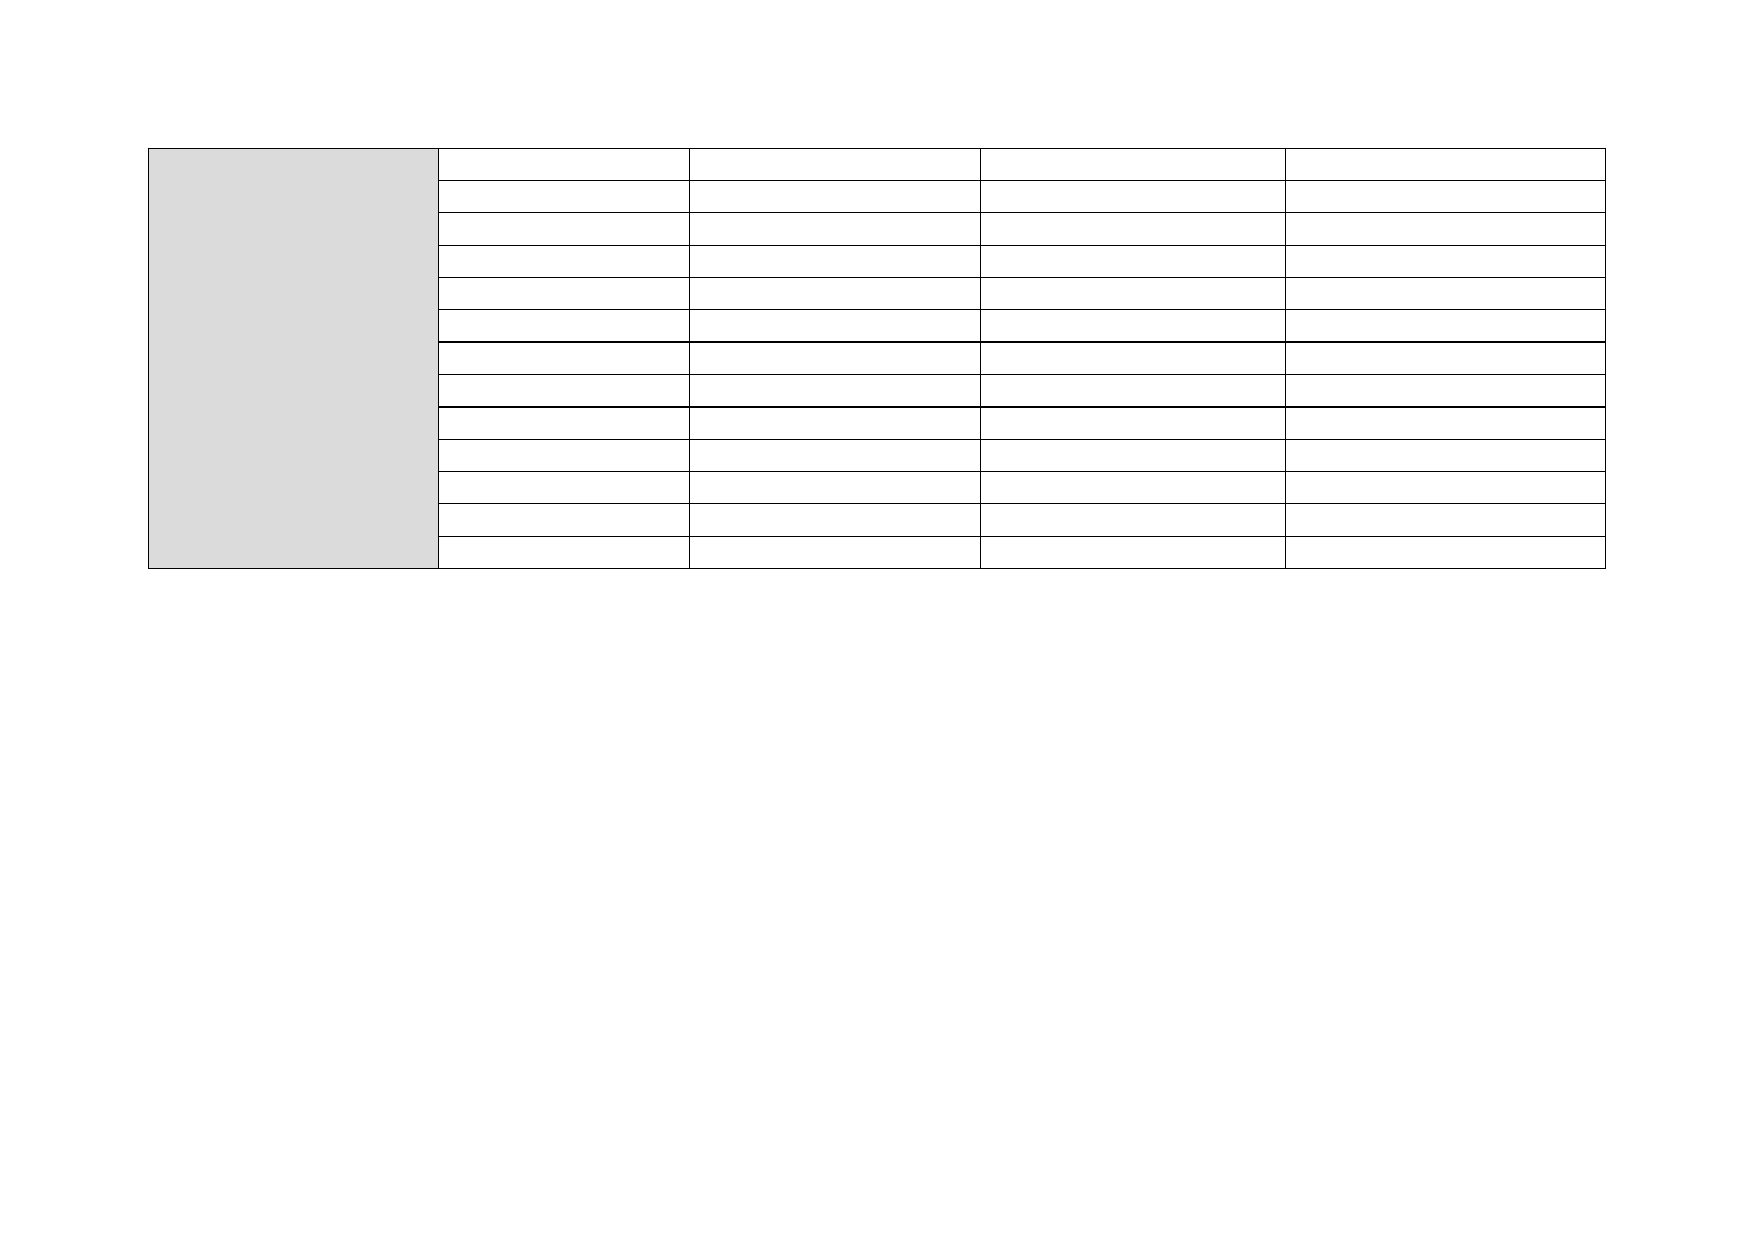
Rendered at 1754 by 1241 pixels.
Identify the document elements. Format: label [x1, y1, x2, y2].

table_cell [439, 472, 689, 503]
table_cell [690, 472, 980, 503]
table_cell [439, 246, 689, 277]
table_cell [690, 310, 980, 341]
table_cell [690, 504, 980, 536]
table_cell [439, 181, 689, 212]
table_cell [1286, 278, 1605, 309]
table_cell [690, 278, 980, 309]
table_cell [439, 375, 689, 406]
table_cell [1286, 343, 1605, 374]
table_cell [439, 149, 689, 180]
table_cell [981, 149, 1285, 180]
table_cell [439, 310, 689, 341]
table_cell [1286, 408, 1605, 439]
table_cell [1286, 504, 1605, 536]
table_cell [981, 440, 1285, 471]
table_cell [1286, 213, 1605, 244]
table_cell [1286, 246, 1605, 277]
table_cell [690, 149, 980, 180]
table_cell [439, 408, 689, 439]
table_cell [439, 440, 689, 471]
table_cell [1286, 149, 1605, 180]
table_cell [981, 310, 1285, 341]
table_cell [981, 278, 1285, 309]
table_cell [439, 278, 689, 309]
table_cell [1286, 472, 1605, 503]
table_cell [981, 504, 1285, 536]
table_cell [690, 213, 980, 244]
table_cell [690, 343, 980, 374]
table_cell [1286, 310, 1605, 341]
table_cell [1286, 440, 1605, 471]
table_cell [690, 246, 980, 277]
table_cell [1286, 181, 1605, 212]
table_cell [981, 343, 1285, 374]
table_cell [1286, 537, 1605, 568]
table_cell [981, 181, 1285, 212]
table_cell [981, 213, 1285, 244]
table_cell [439, 537, 689, 568]
table_cell [690, 537, 980, 568]
table_cell [439, 213, 689, 244]
table_cell [981, 537, 1285, 568]
table_cell [690, 408, 980, 439]
table_cell [981, 472, 1285, 503]
table_cell [439, 343, 689, 374]
table_cell [981, 375, 1285, 406]
table_cell [439, 504, 689, 536]
table_cell [981, 408, 1285, 439]
table_cell [981, 246, 1285, 277]
table_cell [1286, 375, 1605, 406]
table_cell [690, 181, 980, 212]
table_cell [690, 375, 980, 406]
table_cell [690, 440, 980, 471]
